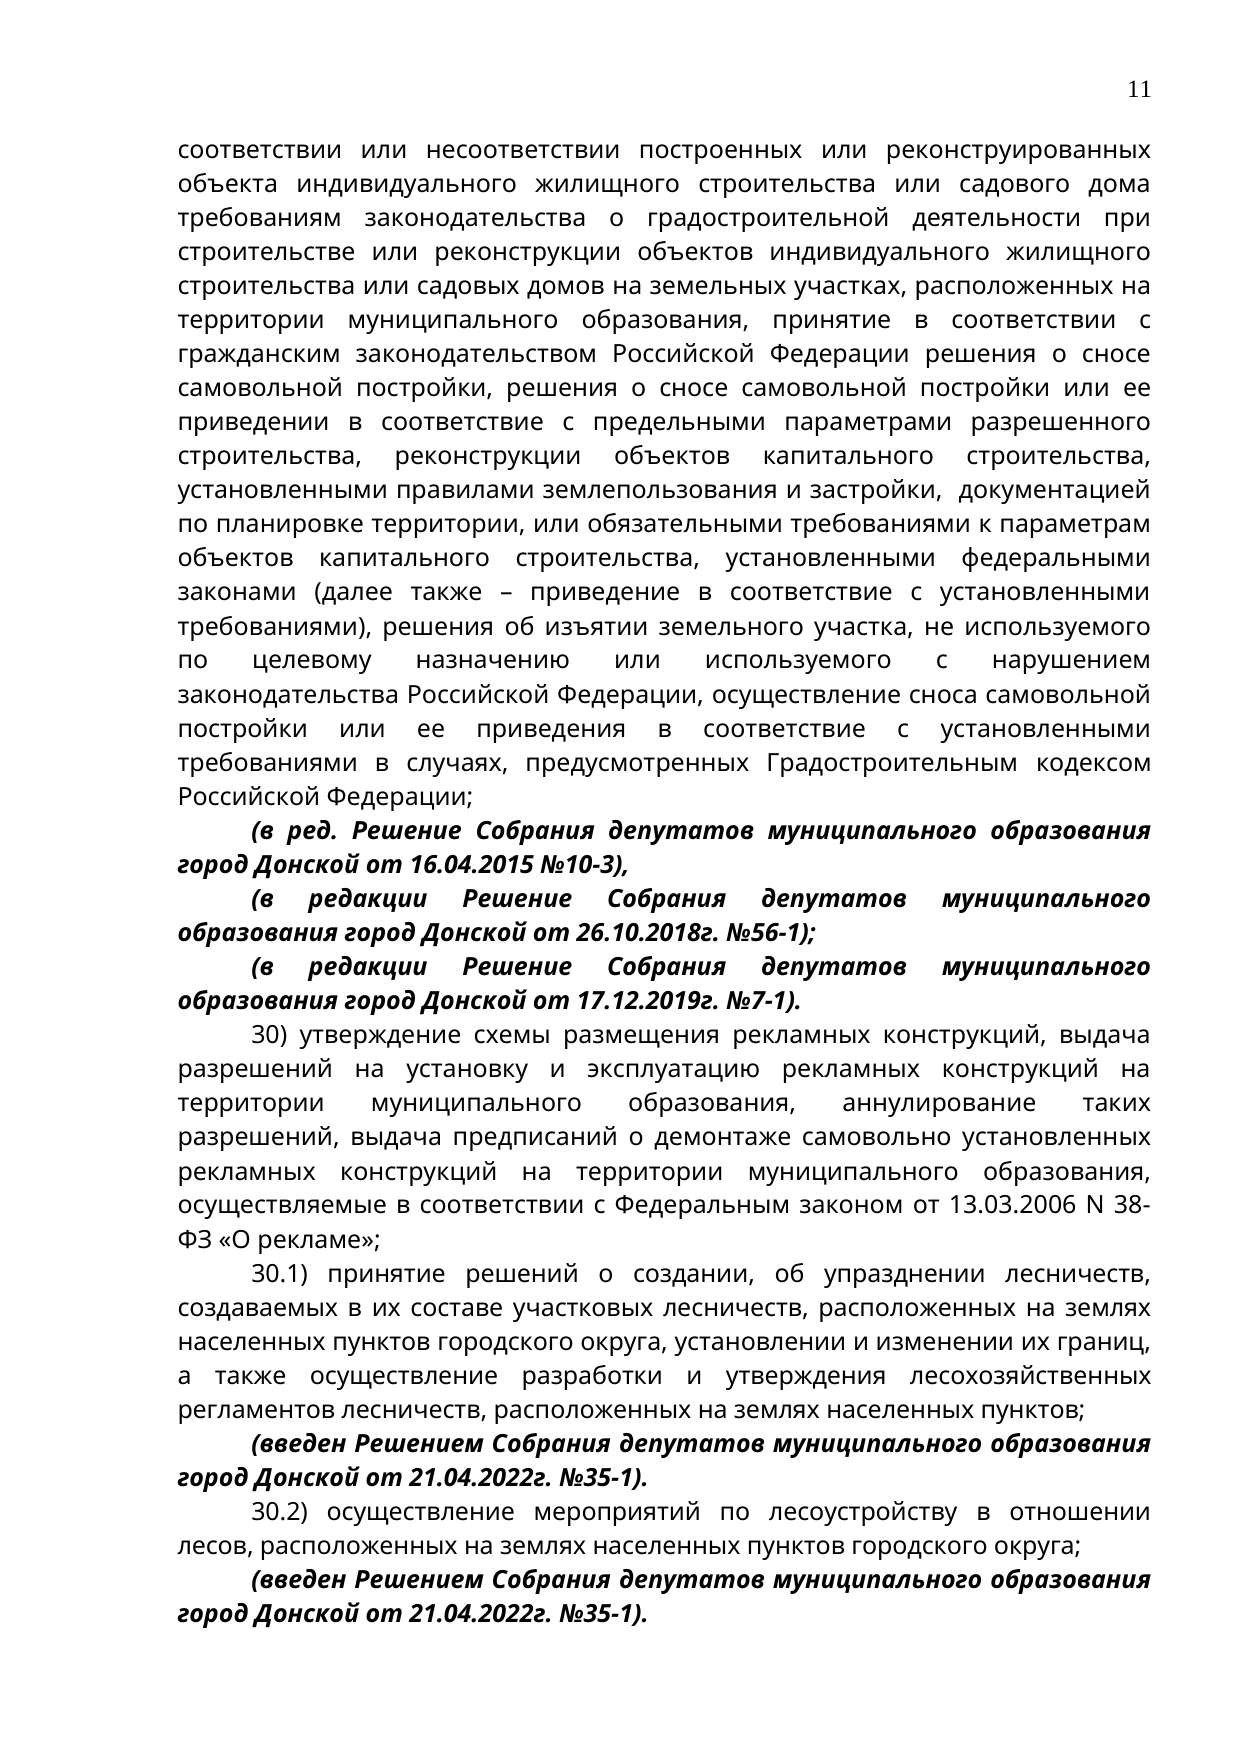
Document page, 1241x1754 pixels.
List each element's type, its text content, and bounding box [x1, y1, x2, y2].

text 30.1) принятие решений о создании, об упразднении лесничеств, создаваемых в их составе участковых лесничеств, расположенных на землях населенных пунктов городского округа, установлении и изменении их границ, а также осуществление разработки и утверждения лесохозяйственных регламентов лесничеств, расположенных на землях населенных пунктов; [177, 1255, 1152, 1426]
text 30) утверждение схемы размещения рекламных конструкций, выдача разрешений на установку и эксплуатацию рекламных конструкций на территории муниципального образования, аннулирование таких разрешений, выдача предписаний о демонтаже самовольно установленных рекламных конструкций на территории муниципального образования, осуществляемые в соответствии с Федеральным законом от 13.03.2006 N 38-ФЗ «О рекламе»; [177, 1017, 1152, 1255]
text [177, 131, 1152, 812]
text (в редакции Решение Собрания депутатов муниципального образования город Донской от 26.10.2018г. №56-1); [177, 881, 1152, 949]
text (введен Решением Собрания депутатов муниципального образования город Донской от 21.04.2022г. №35-1). [177, 1426, 1152, 1494]
text (в ред. Решение Собрания депутатов муниципального образования город Донской от 16.04.2015 №10-3), [177, 812, 1152, 881]
text (введен Решением Собрания депутатов муниципального образования город Донской от 21.04.2022г. №35-1). [177, 1562, 1152, 1630]
text (в редакции Решение Собрания депутатов муниципального образования город Донской от 17.12.2019г. №7-1). [177, 949, 1152, 1017]
text 30.2) осуществление мероприятий по лесоустройству в отношении лесов, расположенных на землях населенных пунктов городского округа; [177, 1494, 1152, 1562]
